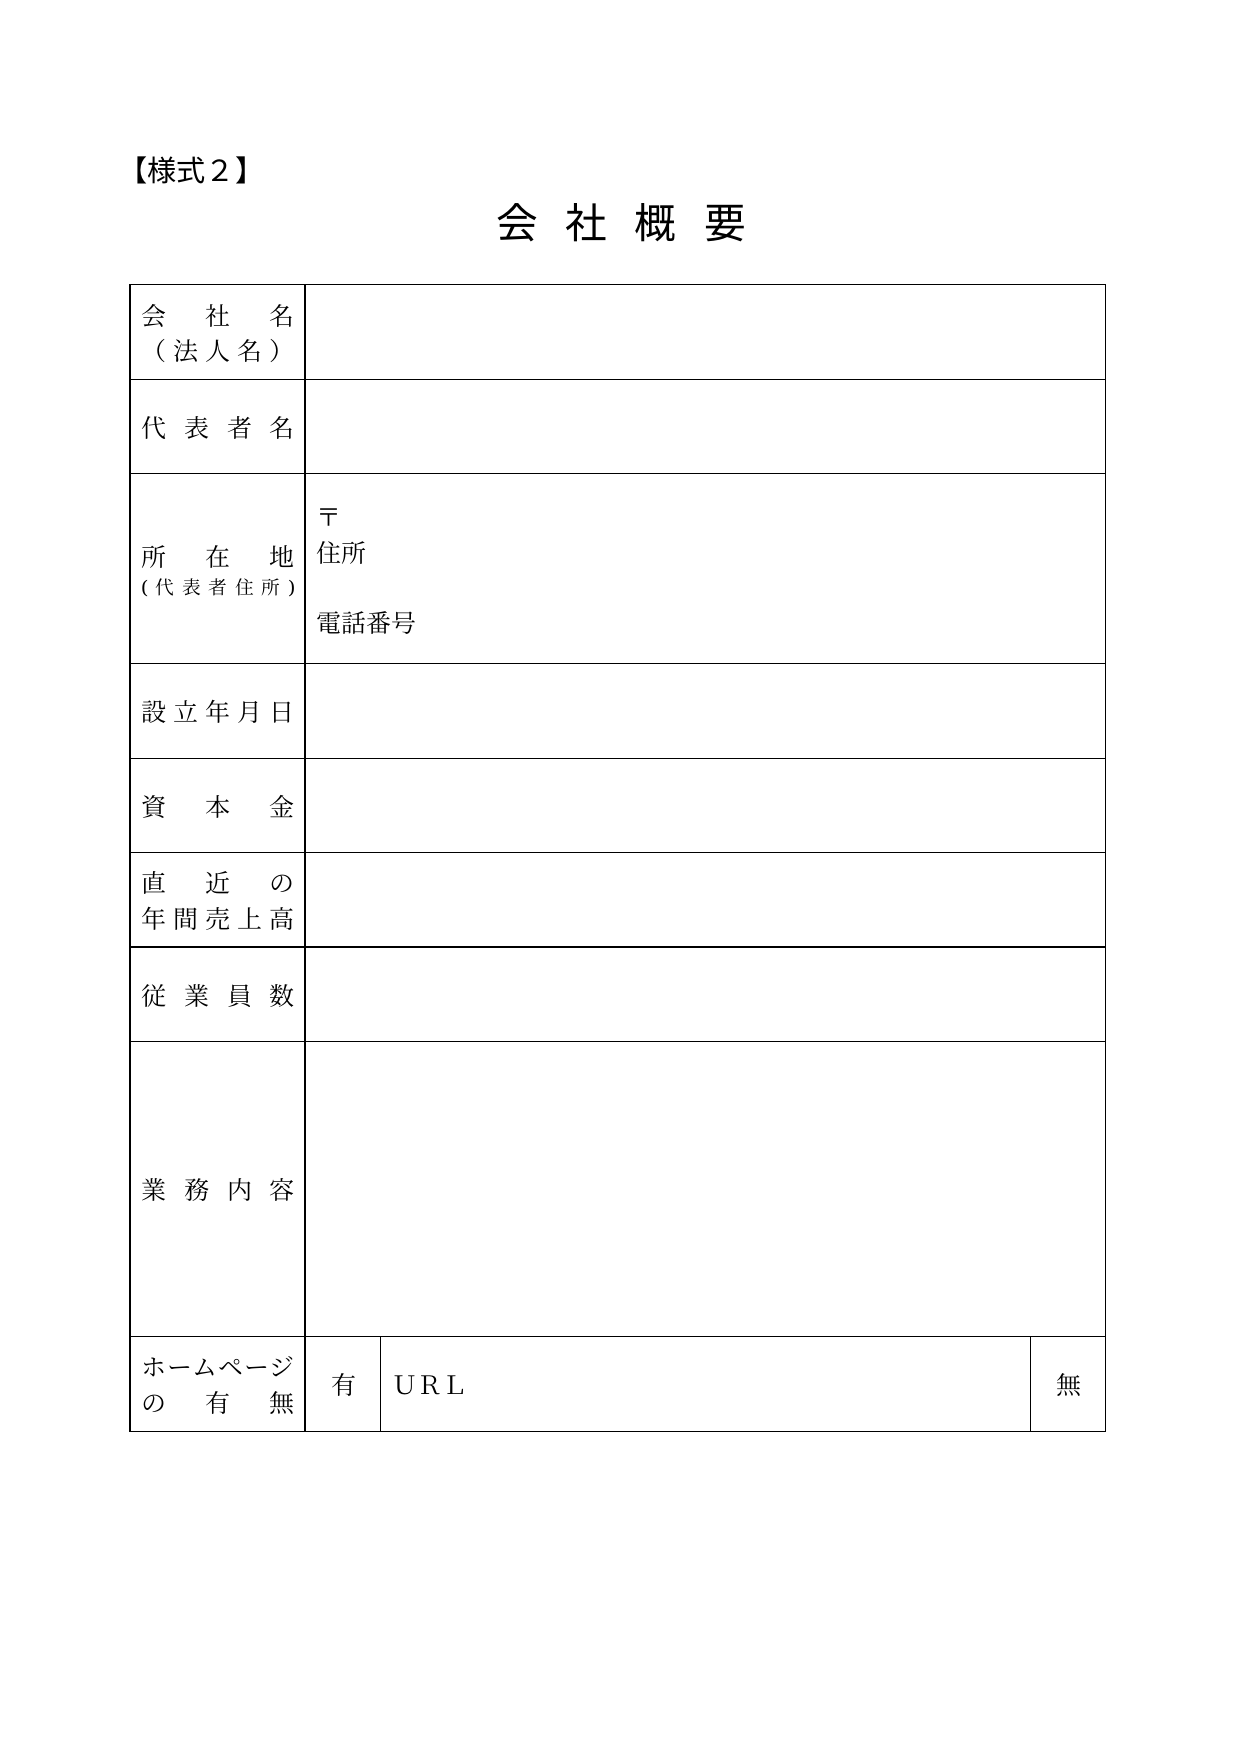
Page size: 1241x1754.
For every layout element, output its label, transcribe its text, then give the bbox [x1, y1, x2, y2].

table_cell [306, 853, 1105, 946]
table_cell [306, 948, 1105, 1041]
table_cell ホームページの有無 [131, 1337, 304, 1431]
table_cell 所 在 地 (代表者住所) [131, 474, 304, 663]
table_header [306, 285, 1105, 379]
table_cell 設立年月日 [131, 664, 304, 757]
table_cell 従業員数 [131, 948, 304, 1041]
table_cell 直 近 の 年間売上高 [131, 853, 304, 946]
table_cell 〒 住所 電話番号 [306, 474, 1105, 663]
table_cell [306, 759, 1105, 852]
table_cell 無 [1031, 1337, 1105, 1431]
table_cell 業務内容 [131, 1042, 304, 1336]
table_cell 代表者名 [131, 380, 304, 473]
table_header 会社名 （法人名） [131, 285, 304, 379]
table_cell ＵＲＬ [381, 1337, 1030, 1431]
table_cell [306, 380, 1105, 473]
table_cell [306, 664, 1105, 757]
table_cell [306, 1042, 1105, 1336]
table_cell 資 本 金 [131, 759, 304, 852]
text 【様式２】 [118, 148, 1122, 190]
table_cell 有 [306, 1337, 380, 1431]
text 会社概要 [118, 190, 1123, 250]
